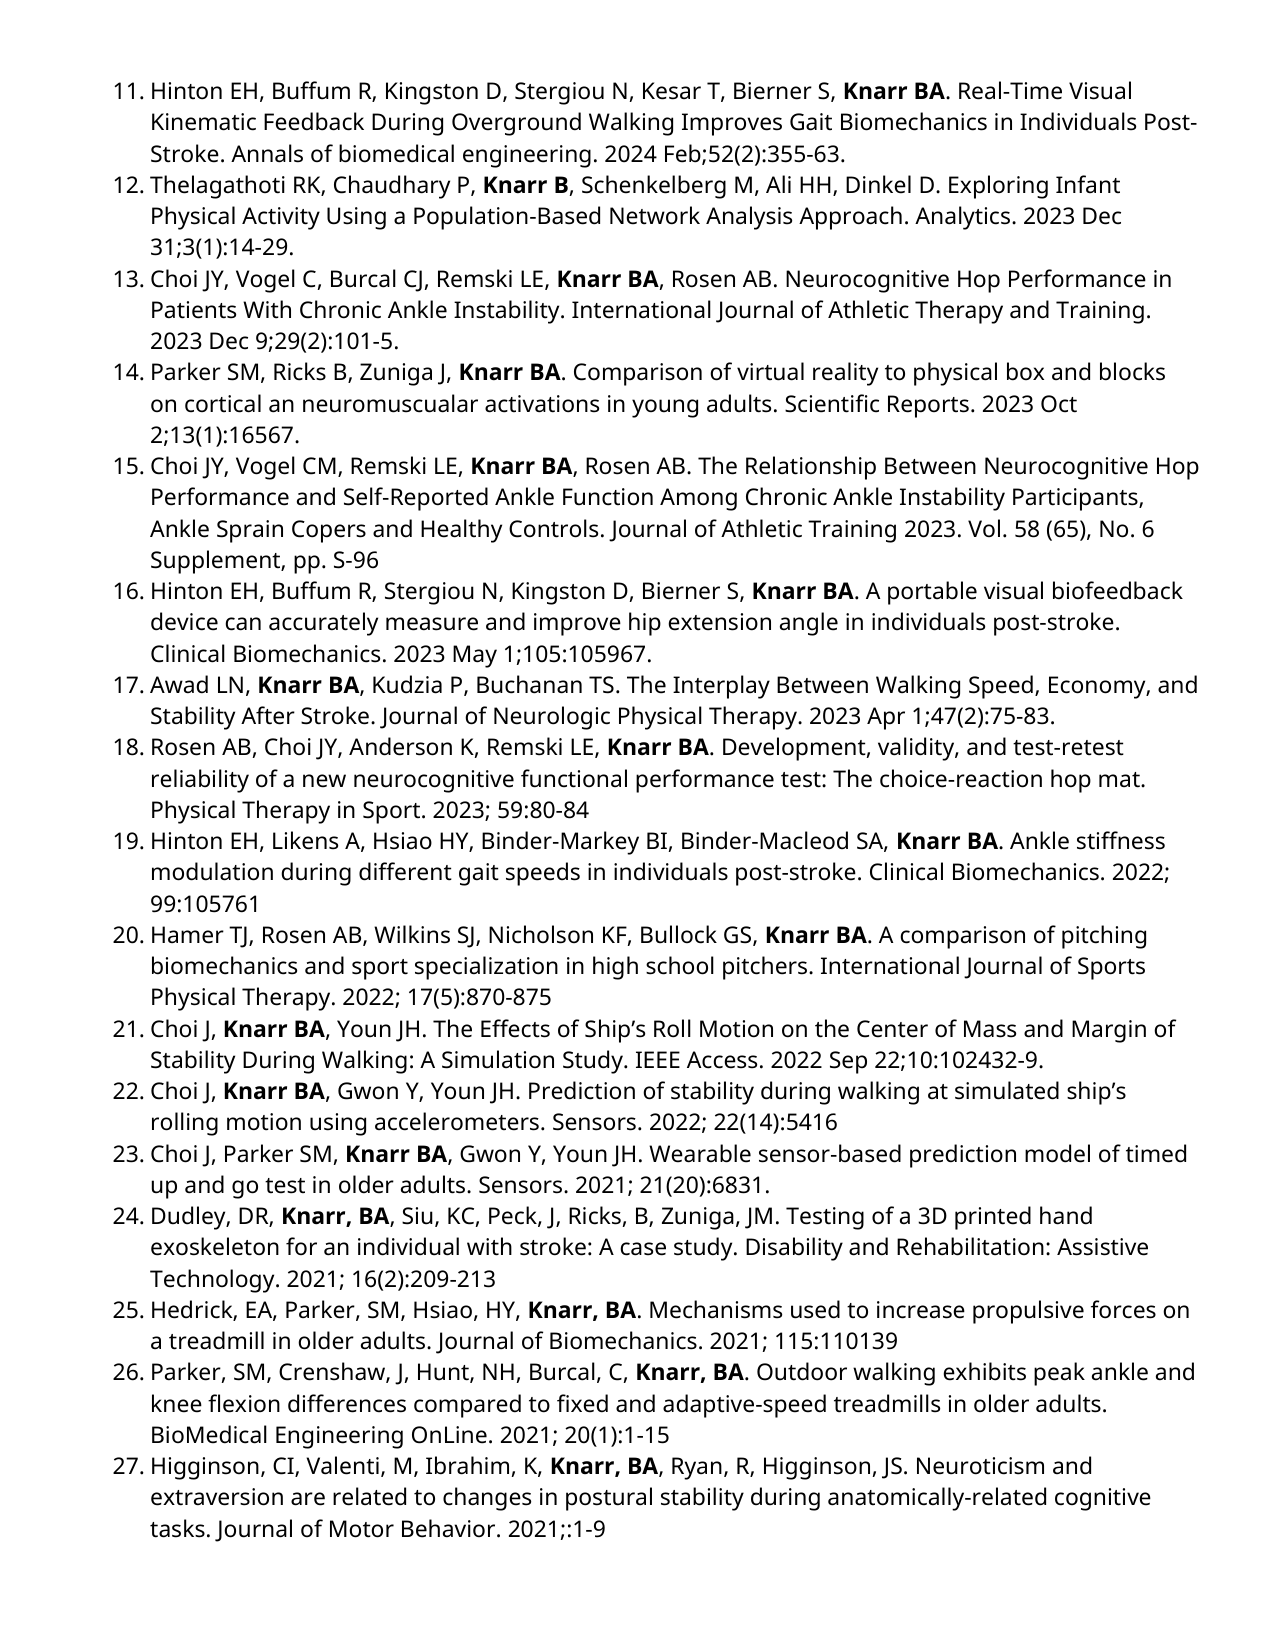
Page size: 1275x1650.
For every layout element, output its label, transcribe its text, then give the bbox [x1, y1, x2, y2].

list Choi JY, Vogel CM, Remski LE, Knarr BA, Rosen AB. The Relationship Between Neurocognitive Hop Performance and Self-Reported Ankle Function Among Chronic Ankle Instability Participants, Ankle Sprain Copers and Healthy Controls. Journal of Athletic Training 2023. Vol. 58 (65), No. 6 Supplement, pp. S-96 [112, 450, 1200, 575]
list Choi J, Knarr BA, Youn JH. The Effects of Ship’s Roll Motion on the Center of Mass and Margin of Stability During Walking: A Simulation Study. IEEE Access. 2022 Sep 22;10:102432-9. [112, 1012, 1200, 1075]
list Higginson, CI, Valenti, M, Ibrahim, K, Knarr, BA, Ryan, R, Higginson, JS. Neuroticism and extraversion are related to changes in postural stability during anatomically-related cognitive tasks. Journal of Motor Behavior. 2021;:1-9 [112, 1450, 1200, 1544]
list Choi J, Parker SM, Knarr BA, Gwon Y, Youn JH. Wearable sensor-based prediction model of timed up and go test in older adults. Sensors. 2021; 21(20):6831. [112, 1137, 1200, 1200]
list Thelagathoti RK, Chaudhary P, Knarr B, Schenkelberg M, Ali HH, Dinkel D. Exploring Infant Physical Activity Using a Population-Based Network Analysis Approach. Analytics. 2023 Dec 31;3(1):14-29. [112, 169, 1200, 262]
list Choi JY, Vogel C, Burcal CJ, Remski LE, Knarr BA, Rosen AB. Neurocognitive Hop Performance in Patients With Chronic Ankle Instability. International Journal of Athletic Therapy and Training. 2023 Dec 9;29(2):101-5. [112, 262, 1200, 356]
list Parker, SM, Crenshaw, J, Hunt, NH, Burcal, C, Knarr, BA. Outdoor walking exhibits peak ankle and knee flexion differences compared to fixed and adaptive-speed treadmills in older adults. BioMedical Engineering OnLine. 2021; 20(1):1-15 [112, 1356, 1200, 1450]
list Hinton EH, Likens A, Hsiao HY, Binder-Markey BI, Binder-Macleod SA, Knarr BA. Ankle stiffness modulation during different gait speeds in individuals post-stroke. Clinical Biomechanics. 2022; 99:105761 [112, 825, 1200, 919]
list Choi J, Knarr BA, Gwon Y, Youn JH. Prediction of stability during walking at simulated ship’s rolling motion using accelerometers. Sensors. 2022; 22(14):5416 [112, 1075, 1200, 1137]
list Awad LN, Knarr BA, Kudzia P, Buchanan TS. The Interplay Between Walking Speed, Economy, and Stability After Stroke. Journal of Neurologic Physical Therapy. 2023 Apr 1;47(2):75-83. [112, 669, 1200, 731]
list Hinton EH, Buffum R, Stergiou N, Kingston D, Bierner S, Knarr BA. A portable visual biofeedback device can accurately measure and improve hip extension angle in individuals post-stroke. Clinical Biomechanics. 2023 May 1;105:105967. [112, 575, 1200, 669]
list Parker SM, Ricks B, Zuniga J, Knarr BA. Comparison of virtual reality to physical box and blocks on cortical an neuromuscualar activations in young adults. Scientific Reports. 2023 Oct 2;13(1):16567. [112, 356, 1200, 450]
list Hedrick, EA, Parker, SM, Hsiao, HY, Knarr, BA. Mechanisms used to increase propulsive forces on a treadmill in older adults. Journal of Biomechanics. 2021; 115:110139 [112, 1294, 1200, 1356]
list Dudley, DR, Knarr, BA, Siu, KC, Peck, J, Ricks, B, Zuniga, JM. Testing of a 3D printed hand exoskeleton for an individual with stroke: A case study. Disability and Rehabilitation: Assistive Technology. 2021; 16(2):209-213 [112, 1200, 1200, 1294]
list Hamer TJ, Rosen AB, Wilkins SJ, Nicholson KF, Bullock GS, Knarr BA. A comparison of pitching biomechanics and sport specialization in high school pitchers. International Journal of Sports Physical Therapy. 2022; 17(5):870-875 [112, 919, 1200, 1012]
list Rosen AB, Choi JY, Anderson K, Remski LE, Knarr BA. Development, validity, and test-retest reliability of a new neurocognitive functional performance test: The choice-reaction hop mat. Physical Therapy in Sport. 2023; 59:80-84 [112, 731, 1200, 825]
list Hinton EH, Buffum R, Kingston D, Stergiou N, Kesar T, Bierner S, Knarr BA. Real-Time Visual Kinematic Feedback During Overground Walking Improves Gait Biomechanics in Individuals Post-Stroke. Annals of biomedical engineering. 2024 Feb;52(2):355-63. [112, 75, 1200, 169]
